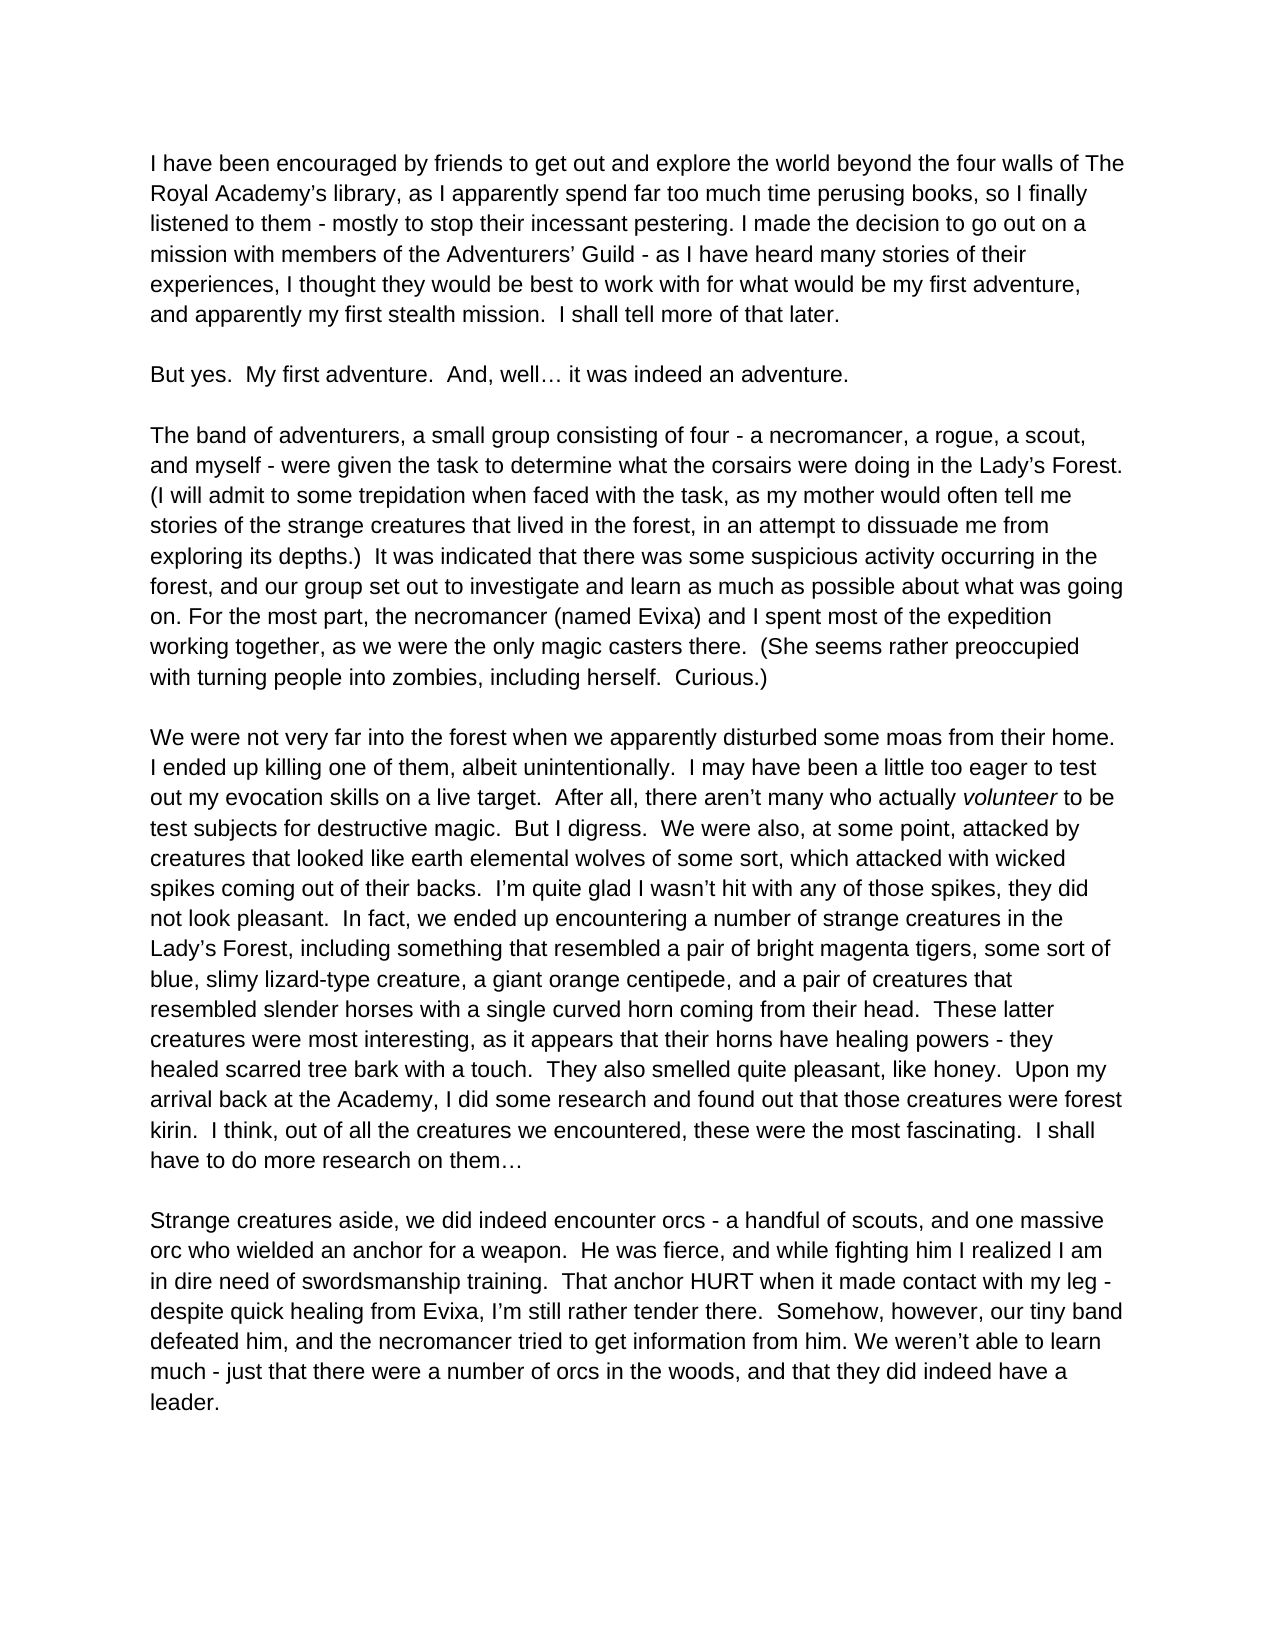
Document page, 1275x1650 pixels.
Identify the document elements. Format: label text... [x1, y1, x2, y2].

text But yes. My first adventure. And, well… it was indeed an adventure. [150, 361, 1125, 388]
text We were not very far into the forest when we apparently disturbed some moas from their home. I ended up killing one of them, albeit unintentionally. I may have been a little too eager to test out my evocation skills on a live target. After all, there aren’t many who actually volunteer to be test subjects for destructive magic. But I digress. We were also, at some point, attacked by creatures that looked like earth elemental wolves of some sort, which attacked with wicked spikes coming out of their backs. I’m quite glad I wasn’t hit with any of those spikes, they did not look pleasant. In fact, we ended up encountering a number of strange creatures in the Lady’s Forest, including something that resembled a pair of bright magenta tigers, some sort of blue, slimy lizard-type creature, a giant orange centipede, and a pair of creatures that resembled slender horses with a single curved horn coming from their head. These latter creatures were most interesting, as it appears that their horns have healing powers - they healed scarred tree bark with a touch. They also smelled quite pleasant, like honey. Upon my arrival back at the Academy, I did some research and found out that those creatures were forest kirin. I think, out of all the creatures we encountered, these were the most fascinating. I shall have to do more research on them… [150, 724, 1125, 1173]
text Strange creatures aside, we did indeed encounter orcs - a handful of scouts, and one massive orc who wielded an anchor for a weapon. He was fierce, and while fighting him I realized I am in dire need of swordsmanship training. That anchor HURT when it made contact with my leg - despite quick healing from Evixa, I’m still rather tender there. Somehow, however, our tiny band defeated him, and the necromancer tried to get information from him. We weren’t able to learn much - just that there were a number of orcs in the woods, and that they did indeed have a leader. [150, 1207, 1125, 1415]
text I have been encouraged by friends to get out and explore the world beyond the four walls of The Royal Academy’s library, as I apparently spend far too much time perusing books, so I finally listened to them - mostly to stop their incessant pestering. I made the decision to go out on a mission with members of the Adventurers’ Guild - as I have heard many stories of their experiences, I thought they would be best to work with for what would be my first adventure, and apparently my first stealth mission. I shall tell more of that later. [150, 150, 1125, 327]
text The band of adventurers, a small group consisting of four - a necromancer, a rogue, a scout, and myself - were given the task to determine what the corsairs were doing in the Lady’s Forest. (I will admit to some trepidation when faced with the task, as my mother would often tell me stories of the strange creatures that lived in the forest, in an attempt to dissuade me from exploring its depths.) It was indicated that there was some suspicious activity occurring in the forest, and our group set out to investigate and learn as much as possible about what was going on. For the most part, the necromancer (named Evixa) and I spent most of the expedition working together, as we were the only magic casters there. (She seems rather preoccupied with turning people into zombies, including herself. Curious.) [150, 422, 1125, 690]
